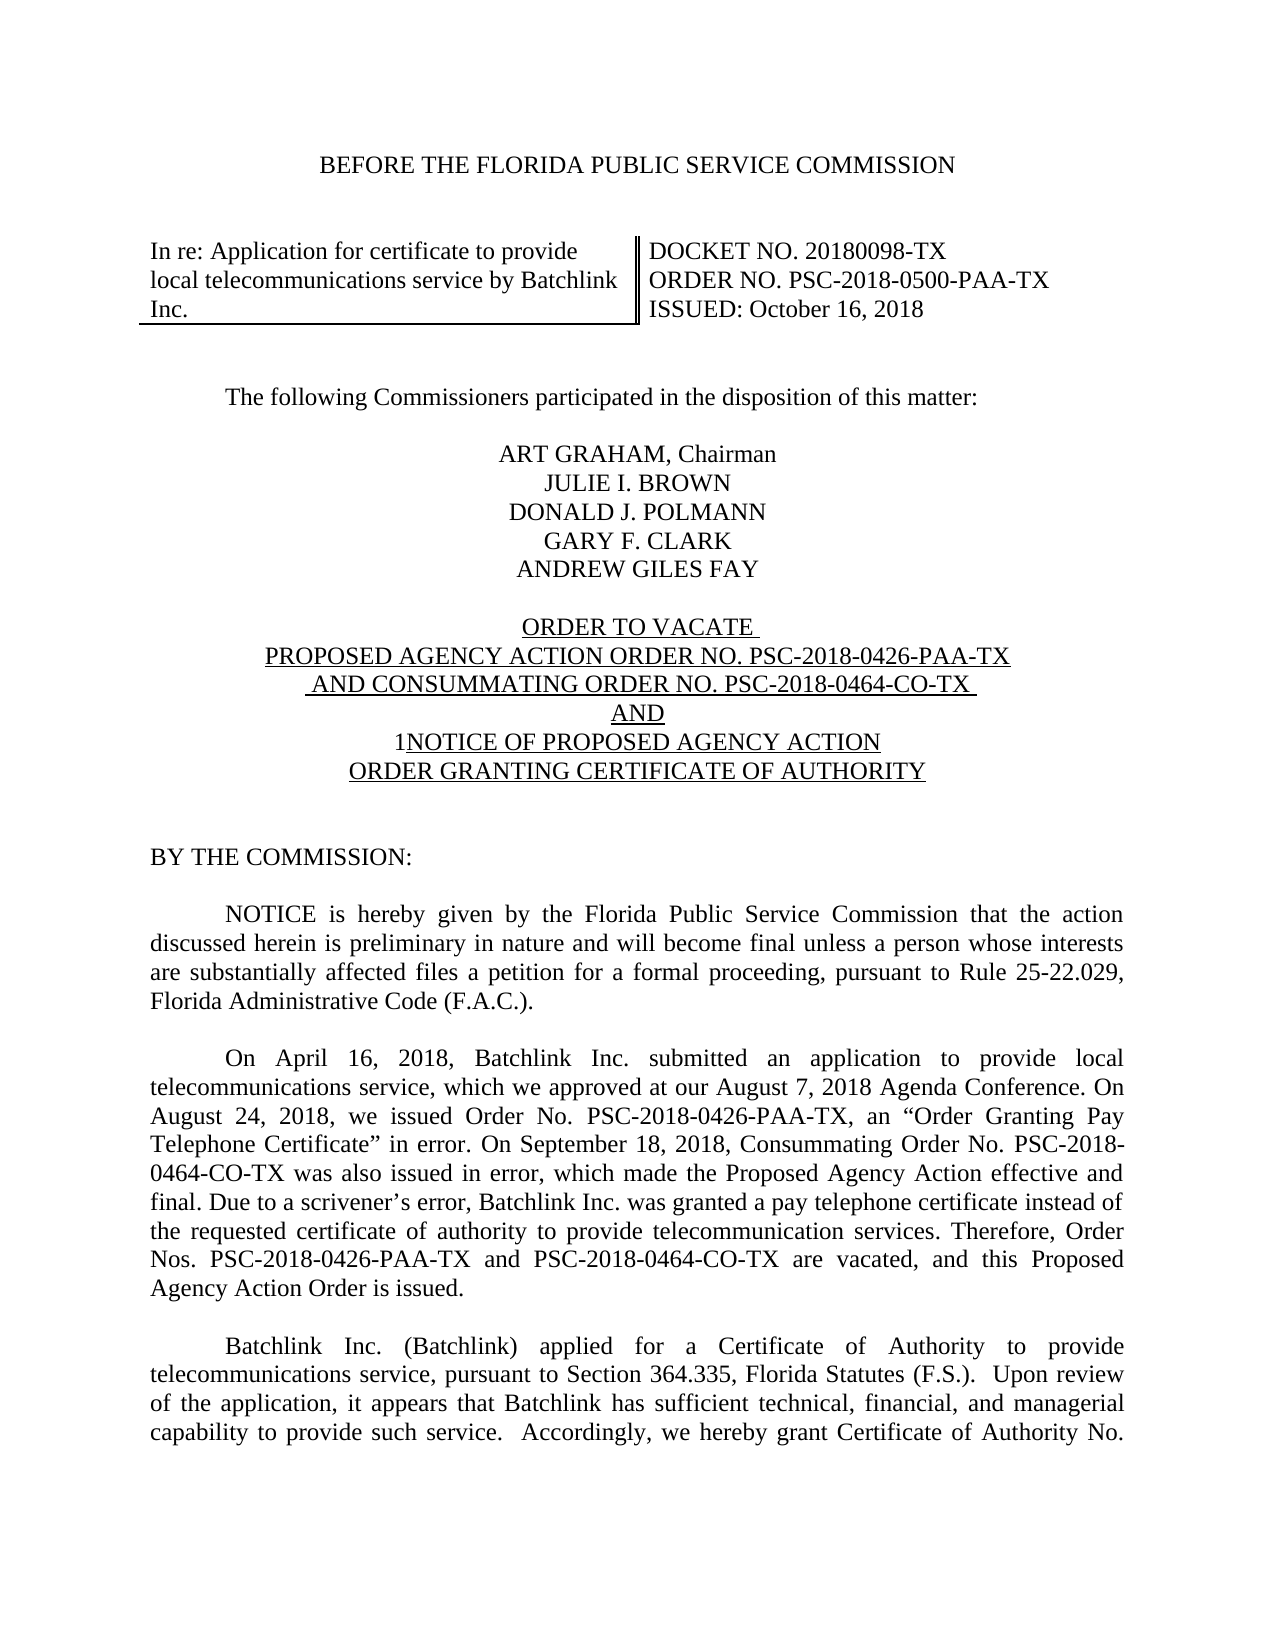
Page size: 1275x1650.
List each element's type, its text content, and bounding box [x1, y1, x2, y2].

text ORDER TO VACATE [150, 612, 1125, 641]
text The following Commissioners participated in the disposition of this matter: [150, 382, 1125, 411]
table_header DOCKET NO. 20180098-TX ORDER NO. PSC-2018-0500-PAA-TX ISSUED: October 16, 2018 [640, 236, 1136, 322]
text BY THE COMMISSION: [150, 842, 1125, 871]
text DONALD J. POLMANN [150, 497, 1125, 526]
text On April 16, 2018, Batchlink Inc. submitted an application to provide local telecommunications service, which we approved at our August 7, 2018 Agenda Conference. On August 24, 2018, we issued Order No. PSC-2018-0426-PAA-TX, an “Order Granting Pay Telephone Certificate” in error. On September 18, 2018, Consummating Order No. PSC-2018-0464-CO-TX was also issued in error, which made the Proposed Agency Action effective and final. Due to a scrivener’s error, Batchlink Inc. was granted a pay telephone certificate instead of the requested certificate of authority to provide telecommunication services. Therefore, Order Nos. PSC-2018-0426-PAA-TX and PSC-2018-0464-CO-TX are vacated, and this Proposed Agency Action Order is issued. [150, 1043, 1125, 1302]
text NOTICE is hereby given by the Florida Public Service Commission that the action discussed herein is preliminary in nature and will become final unless a person whose interests are substantially affected files a petition for a formal proceeding, pursuant to Rule 25-22.029, Florida Administrative Code (F.A.C.). [150, 899, 1125, 1014]
text PROPOSED AGENCY ACTION ORDER NO. PSC-2018-0426-PAA-TX [150, 641, 1125, 669]
table_header In re: Application for certificate to provide local telecommunications service by Batchlink Inc. [139, 236, 635, 322]
text ANDREW GILES FAY [150, 554, 1125, 583]
text ORDER GRANTING CERTIFICATE OF AUTHORITY [150, 756, 1125, 784]
text AND [150, 698, 1125, 727]
text JULIE I. BROWN [150, 468, 1125, 497]
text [150, 1331, 1125, 1446]
text AND CONSUMMATING ORDER NO. PSC-2018-0464-CO-TX [150, 669, 1125, 698]
text NOTICE OF PROPOSED AGENCY ACTION [150, 727, 1125, 756]
text ART GRAHAM, Chairman [150, 439, 1125, 468]
subtitle BEFORE THE FLORIDA PUBLIC SERVICE COMMISSION [150, 150, 1125, 179]
text GARY F. CLARK [150, 526, 1125, 554]
